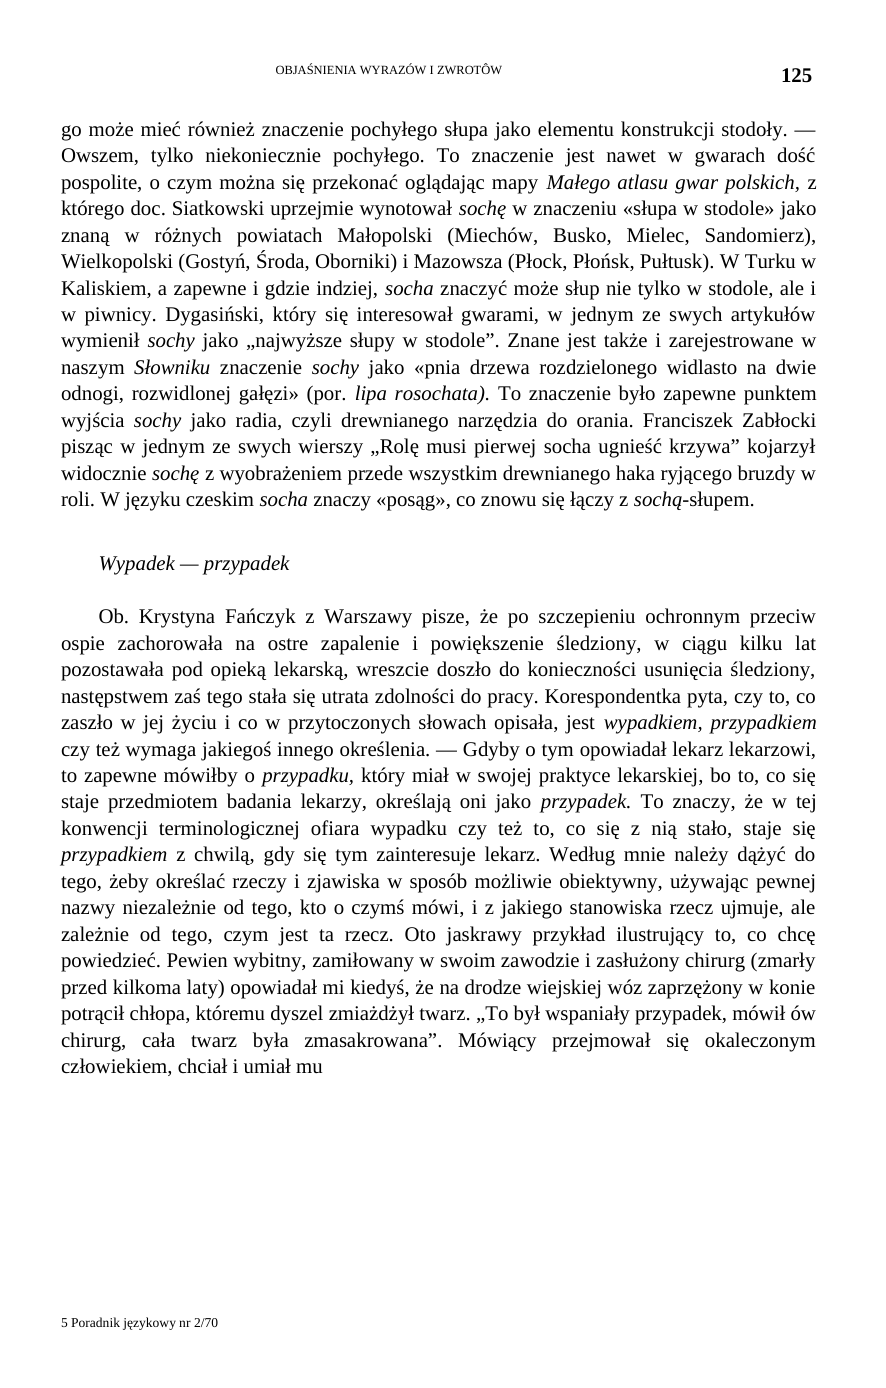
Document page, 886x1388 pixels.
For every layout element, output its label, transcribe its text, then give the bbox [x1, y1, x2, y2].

text 5 Poradnik językowy nr 2/70 [61, 1316, 218, 1330]
text Wypadek — przypadek [61, 554, 817, 575]
text Ob. Krystyna Fańczyk z Warszawy pisze, że po szczepieniu ochronnym przeciw ospie zachorowała na ostre zapalenie i powiększenie śledziony, w ciągu kilku lat pozostawała pod opieką lekarską, wreszcie doszło do konieczności usunięcia śledziony, następstwem zaś tego stała się utrata zdolności do pracy. Korespondentka pyta, czy to, co zaszło w jej życiu i co w przytoczonych słowach opisała, jest wypadkiem, przypadkiem czy też wymaga jakiegoś innego określenia. — Gdyby o tym opowiadał lekarz lekarzowi, to zapewne mówiłby o przypadku, który miał w swojej praktyce lekarskiej, bo to, co się staje przedmiotem badania lekarzy, określają oni jako przypadek. To znaczy, że w tej konwencji terminologicznej ofiara wypadku czy też to, co się z nią stało, staje się przypadkiem z chwilą, gdy się tym zainteresuje lekarz. Według mnie należy dążyć do tego, żeby określać rzeczy i zjawiska w sposób możliwie obiektywny, używając pewnej nazwy niezależnie od tego, kto o czymś mówi, i z jakiego stanowiska rzecz ujmuje, ale zależnie od tego, czym jest ta rzecz. Oto jaskrawy przykład ilustrujący to, co chcę powiedzieć. Pewien wybitny, zamiłowany w swoim zawodzie i zasłużony chirurg (zmarły przed kilkoma laty) opowiadał mi kiedyś, że na drodze wiejskiej wóz zaprzężony w konie potrącił chłopa, któremu dyszel zmiażdżył twarz. „To był wspaniały przypadek, mówił ów chirurg, cała twarz była zmasakrowana”. Mówiący przejmował się okaleczonym człowiekiem, chciał i umiał mu [61, 603, 817, 1079]
text 125 [781, 66, 812, 86]
text go może mieć również znaczenie pochyłego słupa jako elementu konstrukcji stodoły. — Owszem, tylko niekoniecznie pochyłego. To znaczenie jest nawet w gwarach dość pospolite, o czym można się przekonać oglądając mapy Małego atlasu gwar polskich, z którego doc. Siatkowski uprzejmie wynotował sochę w znaczeniu «słupa w stodole» jako znaną w różnych powiatach Małopolski (Miechów, Busko, Mielec, Sandomierz), Wielkopolski (Gostyń, Środa, Oborniki) i Mazowsza (Płock, Płońsk, Pułtusk). W Turku w Kaliskiem, a zapewne i gdzie indziej, socha znaczyć może słup nie tylko w stodole, ale i w piwnicy. Dygasiński, który się interesował gwarami, w jednym ze swych artykułów wymienił sochy jako „najwyższe słupy w stodole”. Znane jest także i zarejestrowane w naszym Słowniku znaczenie sochy jako «pnia drzewa rozdzielonego widlasto na dwie odnogi, rozwidlonej gałęzi» (por. lipa rosochata). To znaczenie było zapewne punktem wyjścia sochy jako radia, czyli drewnianego narzędzia do orania. Franciszek Zabłocki pisząc w jednym ze swych wierszy „Rolę musi pierwej socha ugnieść krzywa” kojarzył widocznie sochę z wyobrażeniem przede wszystkim drewnianego haka ryjącego bruzdy w roli. W języku czeskim socha znaczy «posąg», co znowu się łączy z sochą-słupem. [61, 115, 817, 512]
